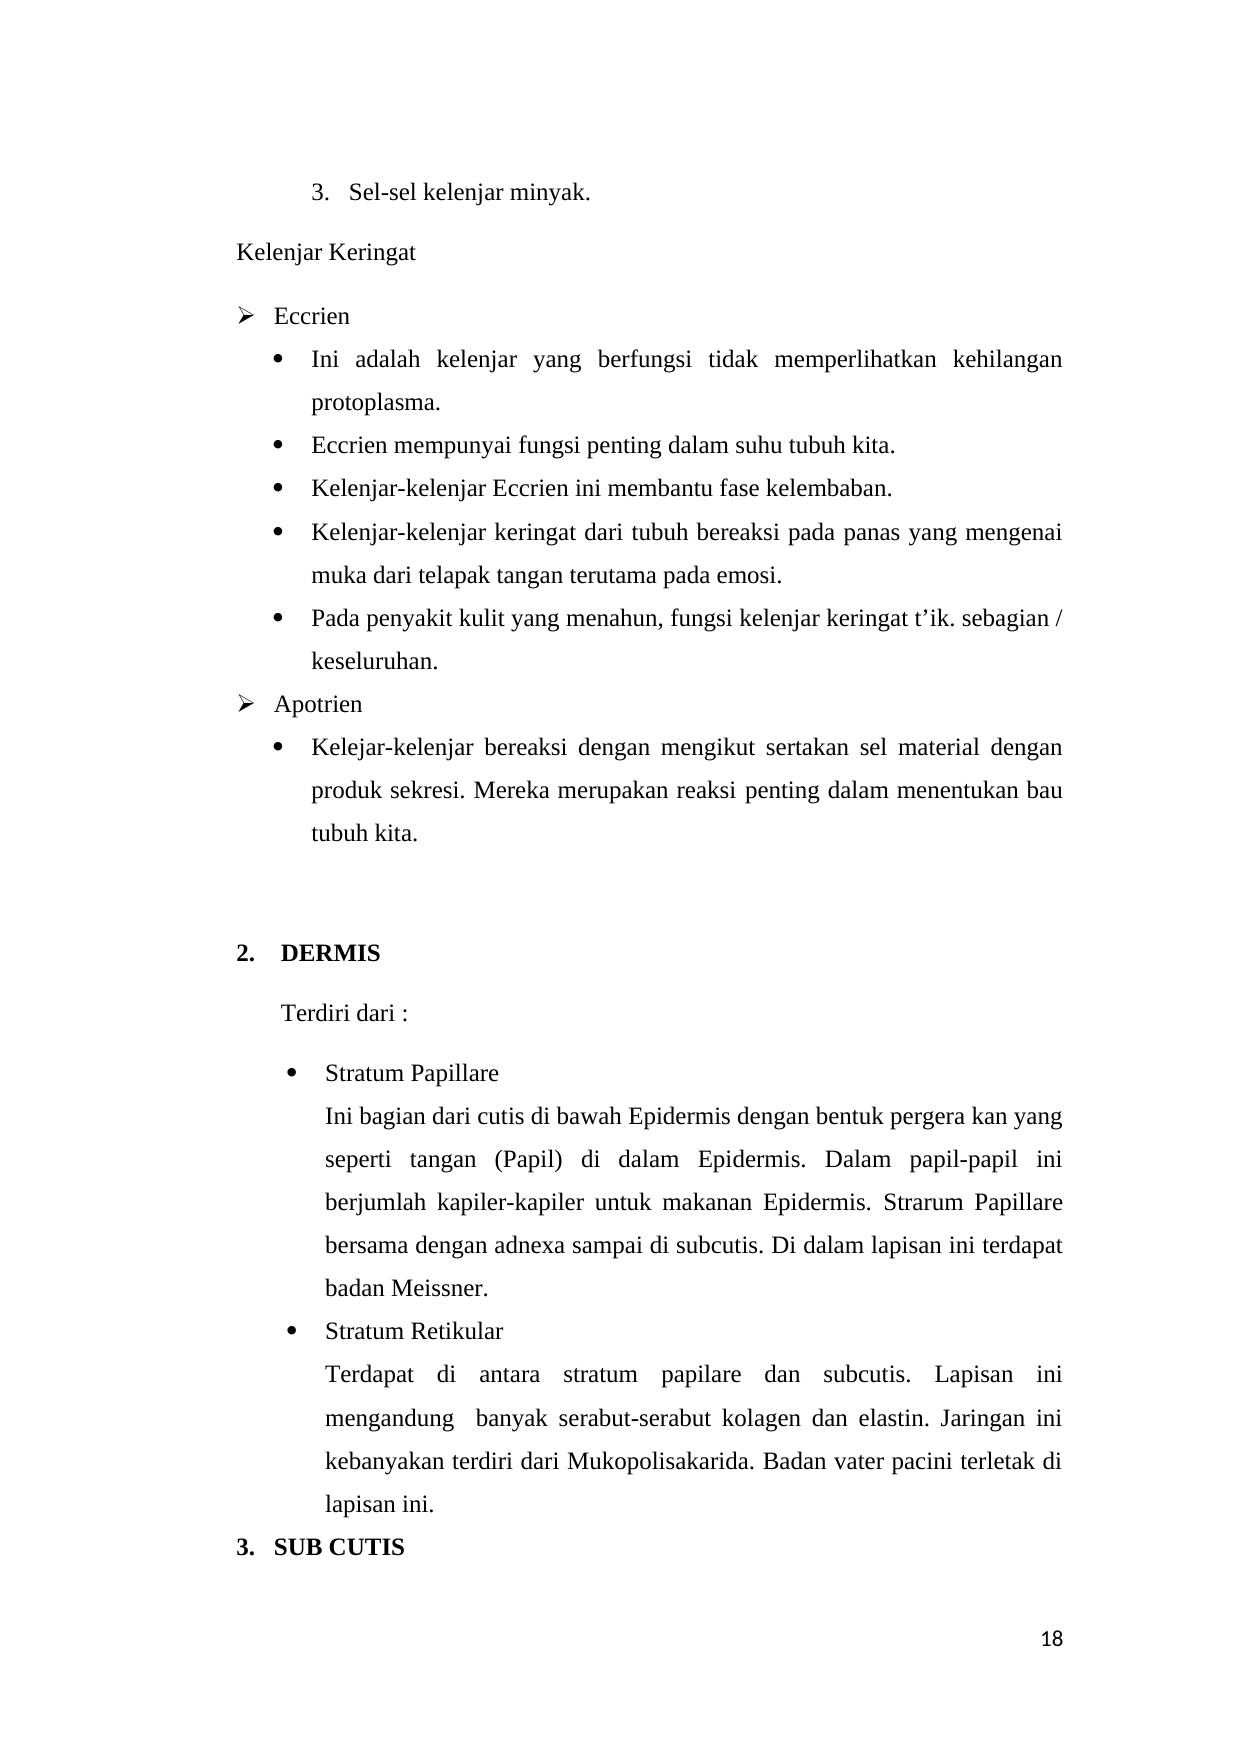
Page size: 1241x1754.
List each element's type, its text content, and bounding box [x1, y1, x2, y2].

list Pada penyakit kulit yang menahun, fungsi kelenjar keringat t’ik. sebagian / keseluruhan. [274, 603, 1063, 675]
list DERMIS [236, 938, 1063, 967]
list Kelenjar-kelenjar Eccrien ini membantu fase kelembaban. [274, 473, 1063, 502]
list Stratum Retikular [287, 1316, 1063, 1345]
list Ini adalah kelenjar yang berfungsi tidak memperlihatkan kehilangan protoplasma. [274, 344, 1063, 416]
list Kelejar-kelenjar bereaksi dengan mengikut sertakan sel material dengan produk sekresi. Mereka merupakan reaksi penting dalam menentukan bau tubuh kita. [274, 732, 1063, 847]
list Kelenjar-kelenjar keringat dari tubuh bereaksi pada panas yang mengenai muka dari telapak tangan terutama pada emosi. [274, 517, 1063, 588]
list Ini bagian dari cutis di bawah Epidermis dengan bentuk pergera kan yang seperti tangan (Papil) di dalam Epidermis. Dalam papil-papil ini berjumlah kapiler-kapiler untuk makanan Epidermis. Strarum Papillare bersama dengan adnexa sampai di subcutis. Di dalam lapisan ini terdapat badan Meissner. [325, 1101, 1063, 1302]
text Terdiri dari : [236, 998, 1063, 1027]
list SUB CUTIS [236, 1532, 1063, 1561]
list Sel-sel kelenjar minyak. [311, 177, 1063, 206]
list Apotrien [236, 689, 1063, 718]
text Kelenjar Keringat [236, 237, 1063, 266]
list Terdapat di antara stratum papilare dan subcutis. Lapisan ini mengandung banyak serabut-serabut kolagen dan elastin. Jaringan ini kebanyakan terdiri dari Mukopolisakarida. Badan vater pacini terletak di lapisan ini. [325, 1359, 1063, 1518]
list Stratum Papillare [287, 1058, 1063, 1086]
list Eccrien mempunyai fungsi penting dalam suhu tubuh kita. [274, 430, 1063, 459]
list Eccrien [236, 301, 1063, 330]
